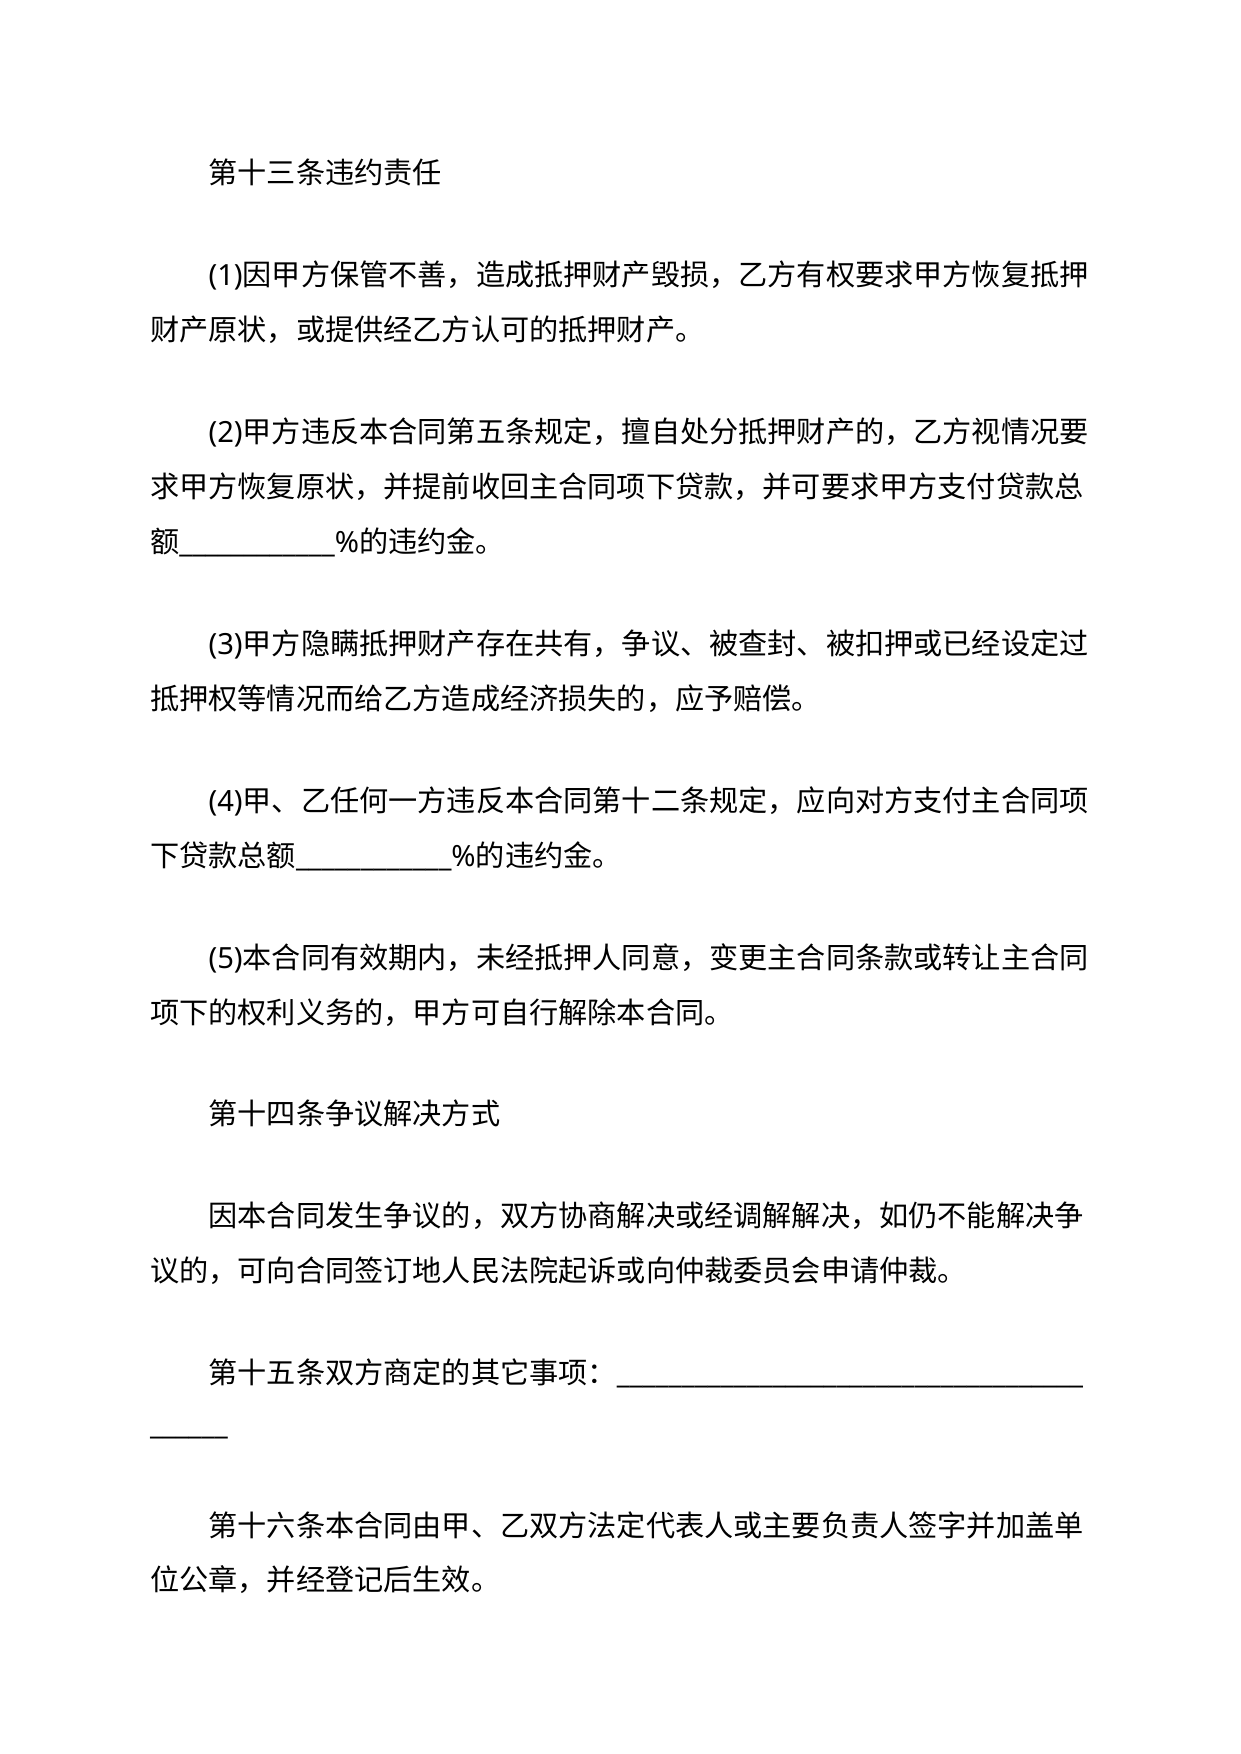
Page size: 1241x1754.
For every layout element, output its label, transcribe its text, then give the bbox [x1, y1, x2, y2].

text (2)甲方违反本合同第五条规定，擅自处分抵押财产的，乙方视情况要求甲方恢复原状，并提前收回主合同项下贷款，并可要求甲方支付贷款总额____________%的违约金。 [150, 408, 1090, 561]
text (5)本合同有效期内，未经抵押人同意，变更主合同条款或转让主合同项下的权利义务的，甲方可自行解除本合同。 [150, 934, 1090, 1031]
text (3)甲方隐瞒抵押财产存在共有，争议、被查封、被扣押或已经设定过抵押权等情况而给乙方造成经济损失的，应予赔偿。 [150, 620, 1090, 718]
text 第十四条争议解决方式 [150, 1091, 1090, 1133]
text (4)甲、乙任何一方违反本合同第十二条规定，应向对方支付主合同项下贷款总额____________%的违约金。 [150, 777, 1090, 874]
text 第十六条本合同由甲、乙双方法定代表人或主要负责人签字并加盖单位公章，并经登记后生效。 [150, 1502, 1090, 1599]
text 第十三条违约责任 [150, 150, 1090, 192]
text 因本合同发生争议的，双方协商解决或经调解解决，如仍不能解决争议的，可向合同签订地人民法院起诉或向仲裁委员会申请仲裁。 [150, 1193, 1090, 1290]
text (1)因甲方保管不善，造成抵押财产毁损，乙方有权要求甲方恢复抵押财产原状，或提供经乙方认可的抵押财产。 [150, 252, 1090, 349]
text 第十五条双方商定的其它事项：__________________________________________ [150, 1349, 1090, 1443]
